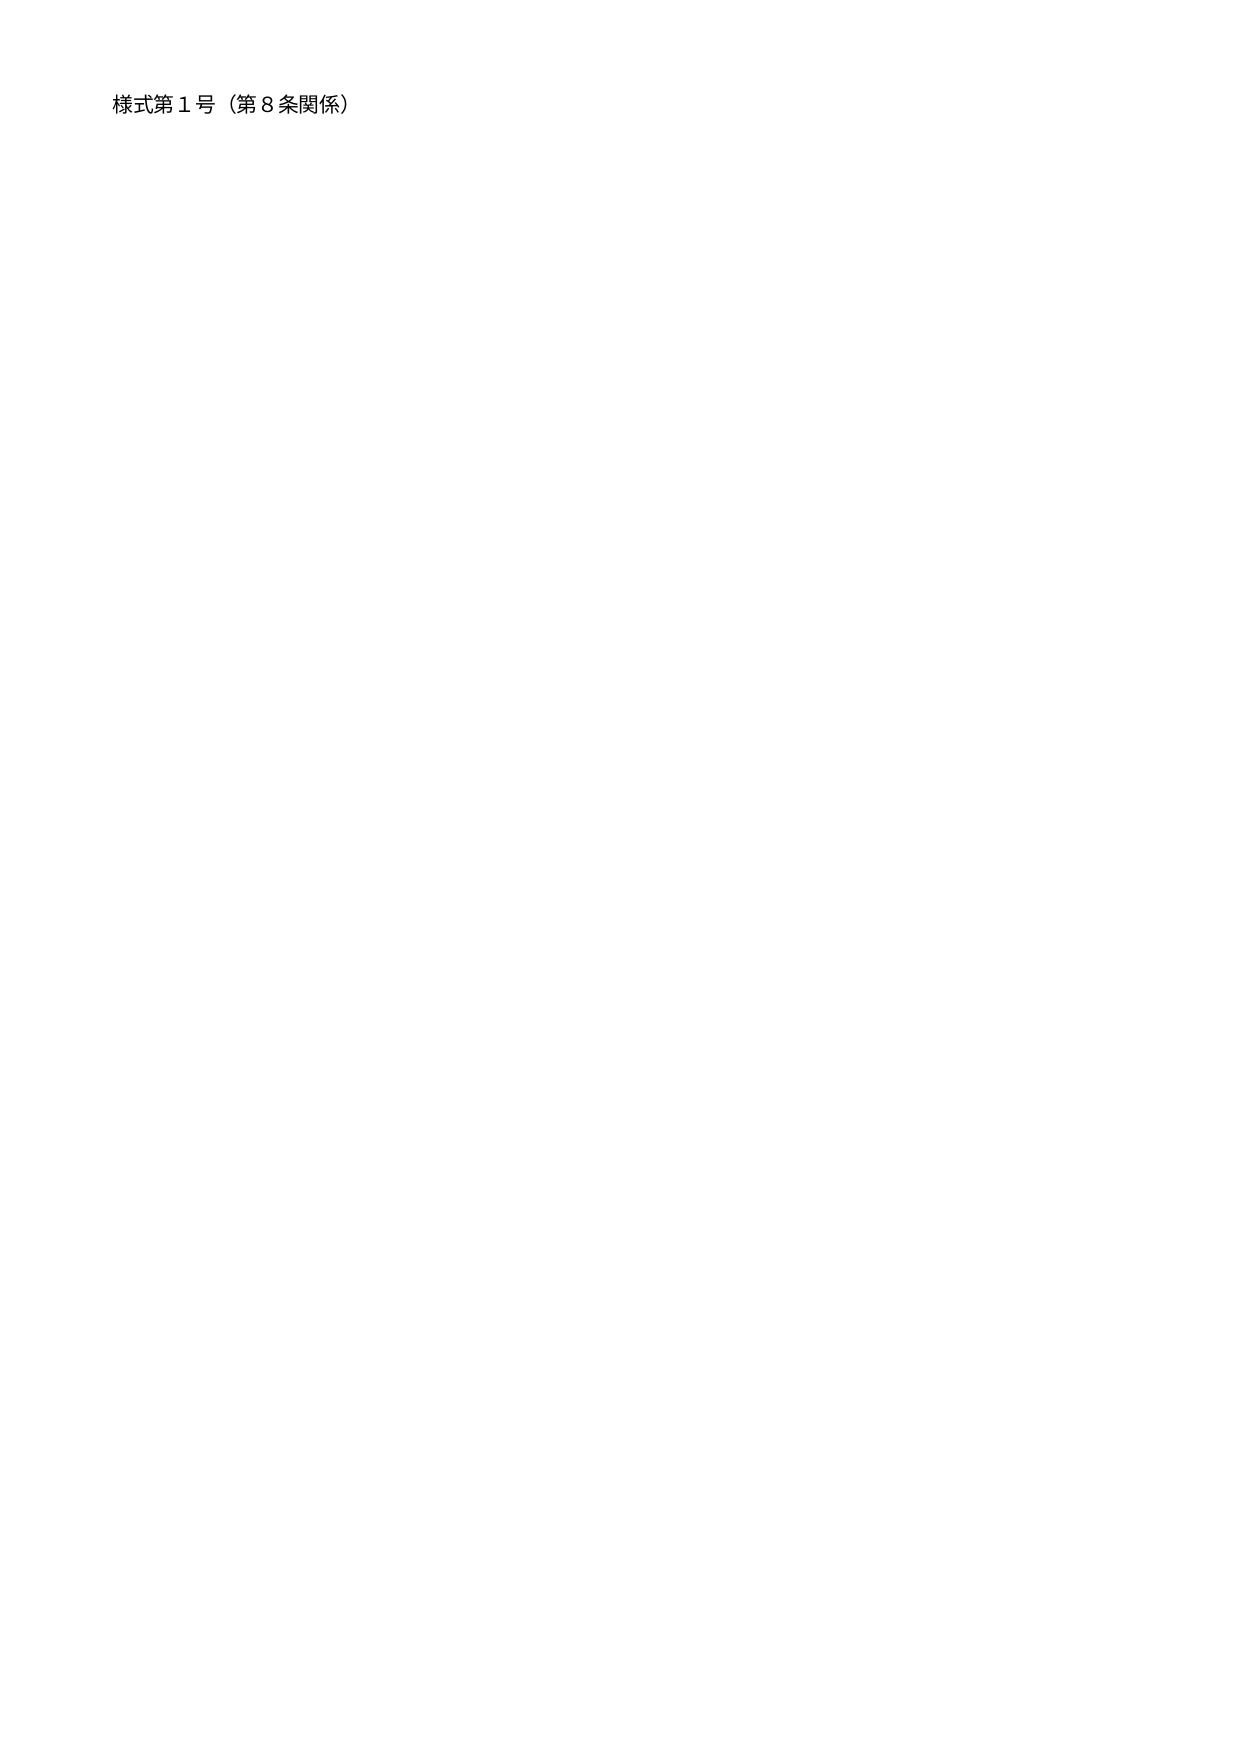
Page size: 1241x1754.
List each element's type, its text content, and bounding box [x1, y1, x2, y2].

text 様式第１号（第８条関係） [112, 89, 1128, 119]
